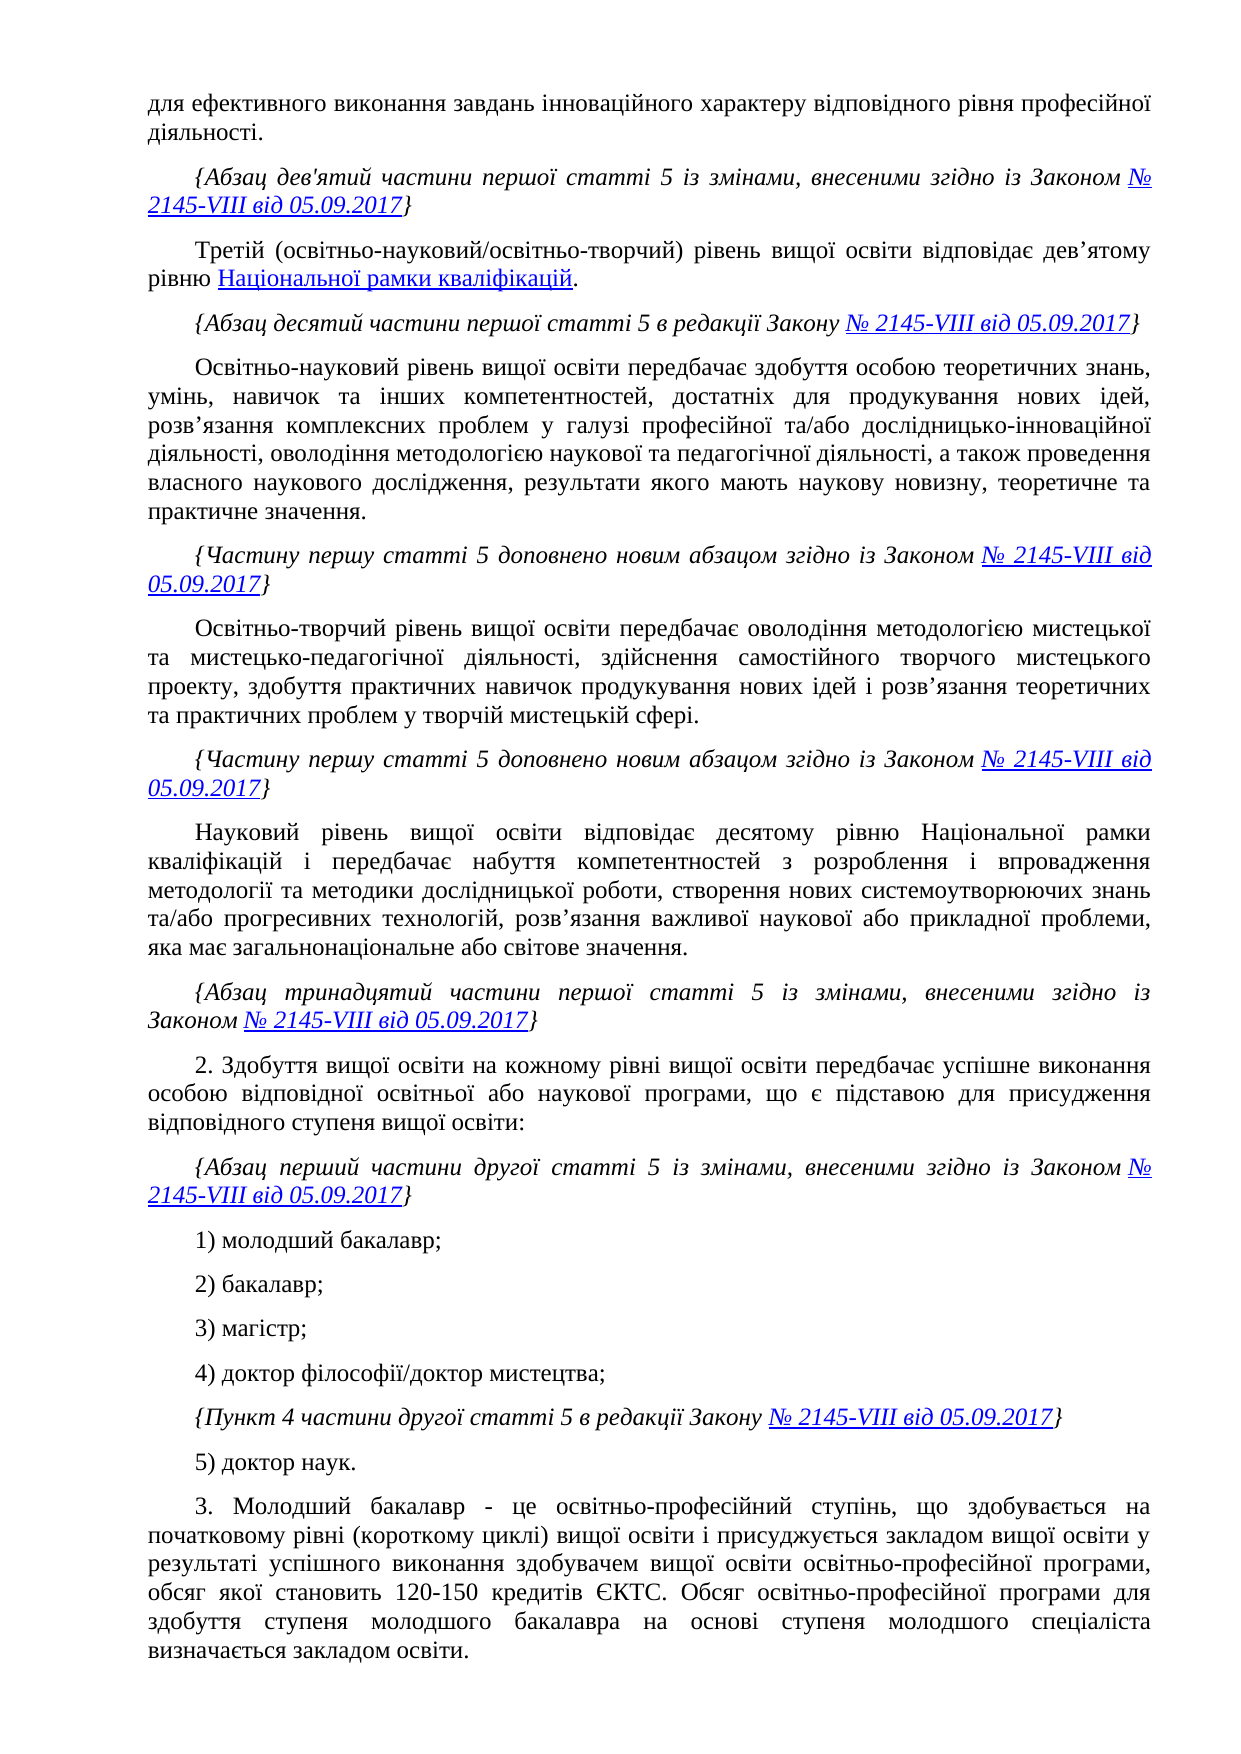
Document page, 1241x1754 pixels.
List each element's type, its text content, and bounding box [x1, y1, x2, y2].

text {Абзац тринадцятий частини першої статті 5 із змінами, внесеними згідно із Законом № 2145-VIII від 05.09.2017} [148, 977, 1152, 1034]
text {Частину першу статті 5 доповнено новим абзацом згідно із Законом № 2145-VIII від 05.09.2017} [148, 744, 1152, 802]
text 2) бакалавр; [148, 1269, 1152, 1298]
text Освітньо-творчий рівень вищої освіти передбачає оволодіння методологією мистецької та мистецько-педагогічної діяльності, здійснення самостійного творчого мистецького проекту, здобуття практичних навичок продукування нових ідей і розв’язання теоретичних та практичних проблем у творчій мистецькій сфері. [148, 613, 1152, 728]
text {Пункт 4 частини другої статті 5 в редакції Закону № 2145-VIII від 05.09.2017} [148, 1402, 1152, 1431]
text Науковий рівень вищої освіти відповідає десятому рівню Національної рамки кваліфікацій і передбачає набуття компетентностей з розроблення і впровадження методології та методики дослідницької роботи, створення нових системоутворюючих знань та/або прогресивних технологій, розв’язання важливої наукової або прикладної проблеми, яка має загальнонаціональне або світове значення. [148, 817, 1152, 961]
text 4) доктор філософії/доктор мистецтва; [148, 1358, 1152, 1387]
text 3) магістр; [148, 1313, 1152, 1342]
text {Абзац перший частини другої статті 5 із змінами, внесеними згідно із Законом № 2145-VIII від 05.09.2017} [148, 1152, 1152, 1209]
text 5) доктор наук. [148, 1447, 1152, 1475]
text {Абзац дев'ятий частини першої статті 5 із змінами, внесеними згідно із Законом № 2145-VIII від 05.09.2017} [148, 162, 1152, 219]
text 2. Здобуття вищої освіти на кожному рівні вищої освіти передбачає успішне виконання особою відповідної освітньої або наукової програми, що є підставою для присудження відповідного ступеня вищої освіти: [148, 1050, 1152, 1136]
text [148, 88, 1152, 146]
text Освітньо-науковий рівень вищої освіти передбачає здобуття особою теоретичних знань, умінь, навичок та інших компетентностей, достатніх для продукування нових ідей, розв’язання комплексних проблем у галузі професійної та/або дослідницько-інноваційної діяльності, оволодіння методологією наукової та педагогічної діяльності, а також проведення власного наукового дослідження, результати якого мають наукову новизну, теоретичне та практичне значення. [148, 352, 1152, 525]
text Третій (освітньо-науковий/освітньо-творчий) рівень вищої освіти відповідає дев’ятому рівню Національної рамки кваліфікацій. [148, 235, 1152, 292]
text {Абзац десятий частини першої статті 5 в редакції Закону № 2145-VIII від 05.09.2017} [148, 308, 1152, 337]
text 1) молодший бакалавр; [148, 1225, 1152, 1253]
text 3. Молодший бакалавр - це освітньо-професійний ступінь, що здобувається на початковому рівні (короткому циклі) вищої освіти і присуджується закладом вищої освіти у результаті успішного виконання здобувачем вищої освіти освітньо-професійної програми, обсяг якої становить 120-150 кредитів ЄКТС. Обсяг освітньо-професійної програми для здобуття ступеня молодшого бакалавра на основі ступеня молодшого спеціаліста визначається закладом освіти. [148, 1491, 1152, 1663]
text {Частину першу статті 5 доповнено новим абзацом згідно із Законом № 2145-VIII від 05.09.2017} [148, 540, 1152, 598]
